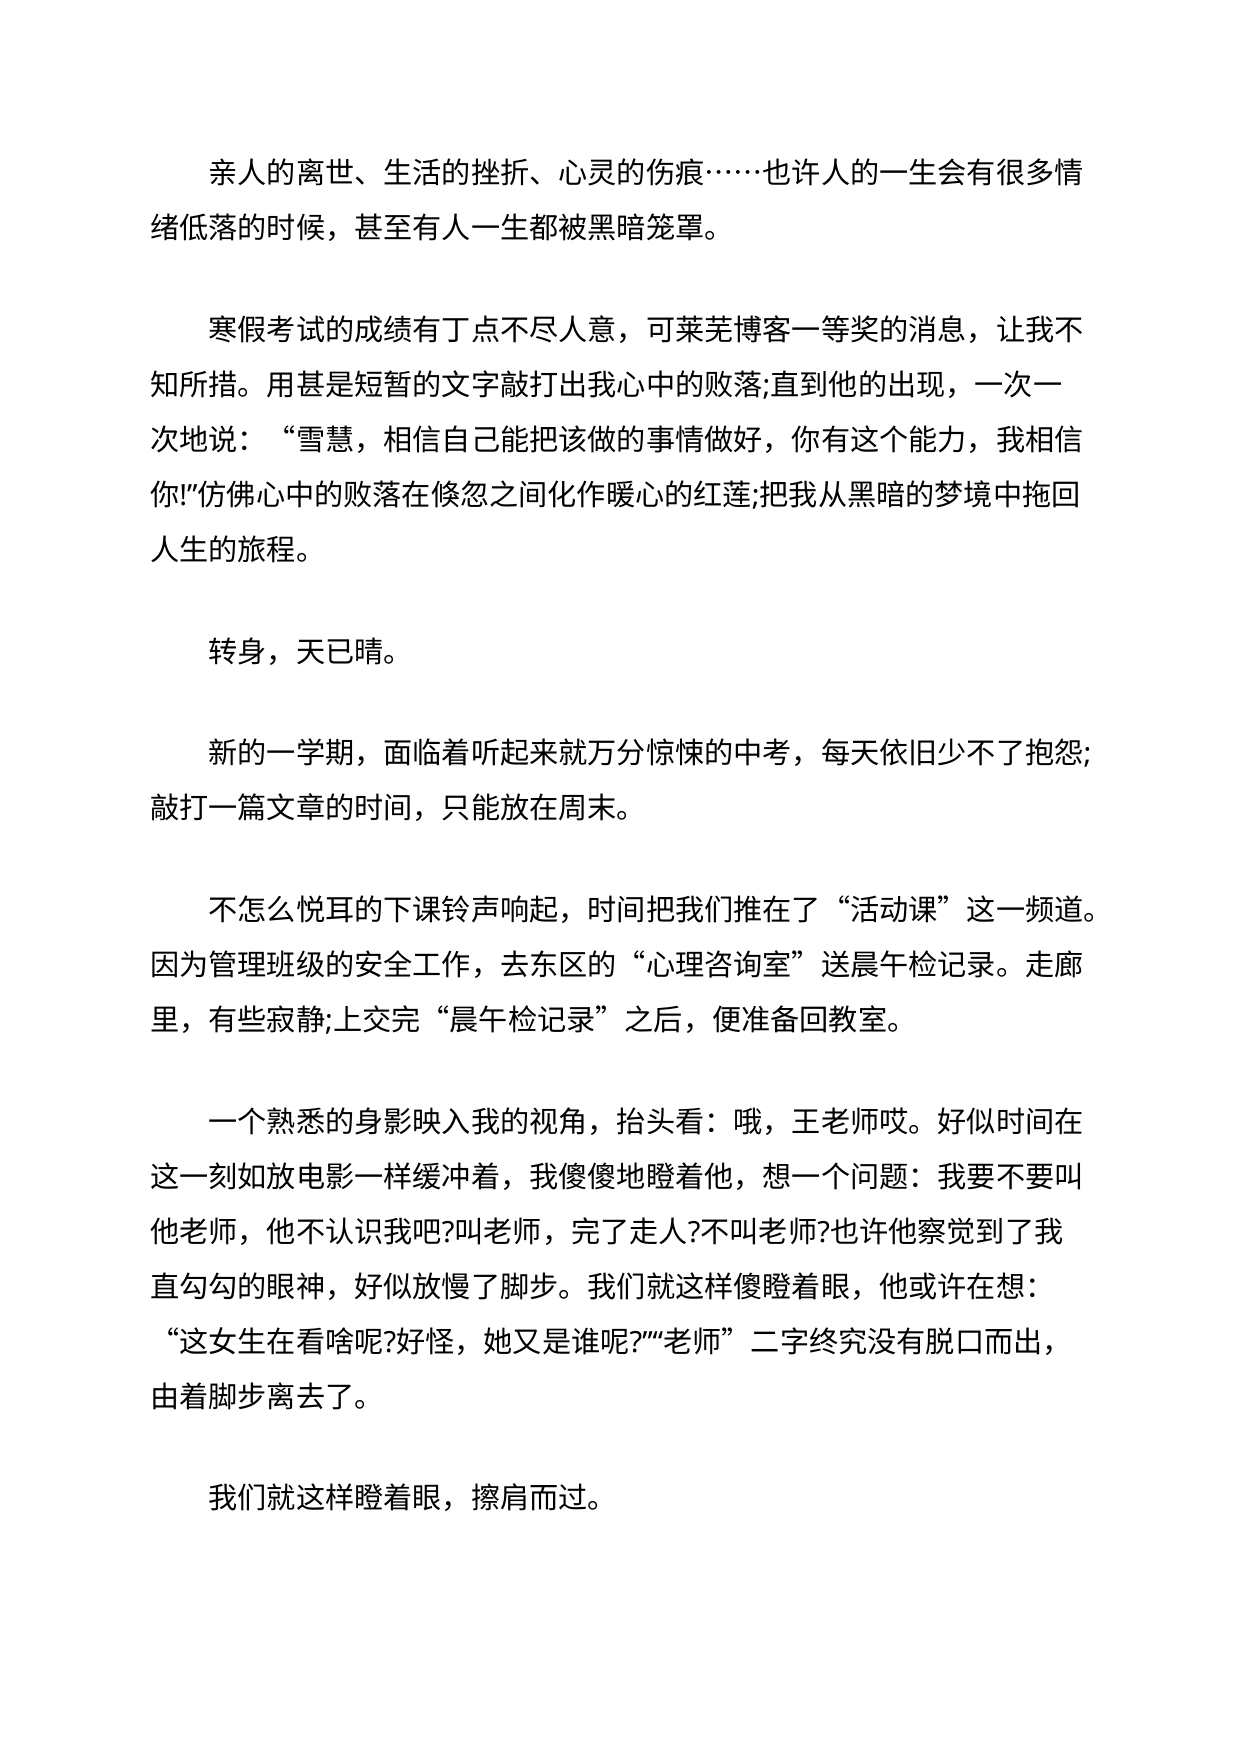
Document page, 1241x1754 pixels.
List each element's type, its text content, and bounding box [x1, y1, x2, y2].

text 不怎么悦耳的下课铃声响起，时间把我们推在了“活动课”这一频道。因为管理班级的安全工作，去东区的“心理咨询室”送晨午检记录。走廊里，有些寂静;上交完“晨午检记录”之后，便准备回教室。 [150, 887, 1090, 1039]
text 亲人的离世、生活的挫折、心灵的伤痕……也许人的一生会有很多情绪低落的时候，甚至有人一生都被黑暗笼罩。 [150, 150, 1090, 247]
text 我们就这样瞪着眼，擦肩而过。 [150, 1475, 1090, 1517]
text 转身，天已晴。 [150, 628, 1090, 671]
text 新的一学期，面临着听起来就万分惊悚的中考，每天依旧少不了抱怨;敲打一篇文章的时间，只能放在周末。 [150, 730, 1090, 827]
text 寒假考试的成绩有丁点不尽人意，可莱芜博客一等奖的消息，让我不知所措。用甚是短暂的文字敲打出我心中的败落;直到他的出现，一次一次地说：“雪慧，相信自己能把该做的事情做好，你有这个能力，我相信你!”仿佛心中的败落在倏忽之间化作暖心的红莲;把我从黑暗的梦境中拖回人生的旅程。 [150, 307, 1090, 569]
text 一个熟悉的身影映入我的视角，抬头看：哦，王老师哎。好似时间在这一刻如放电影一样缓冲着，我傻傻地瞪着他，想一个问题：我要不要叫他老师，他不认识我吧?叫老师，完了走人?不叫老师?也许他察觉到了我直勾勾的眼神，好似放慢了脚步。我们就这样傻瞪着眼，他或许在想：“这女生在看啥呢?好怪，她又是谁呢?”“老师”二字终究没有脱口而出，由着脚步离去了。 [150, 1098, 1090, 1416]
